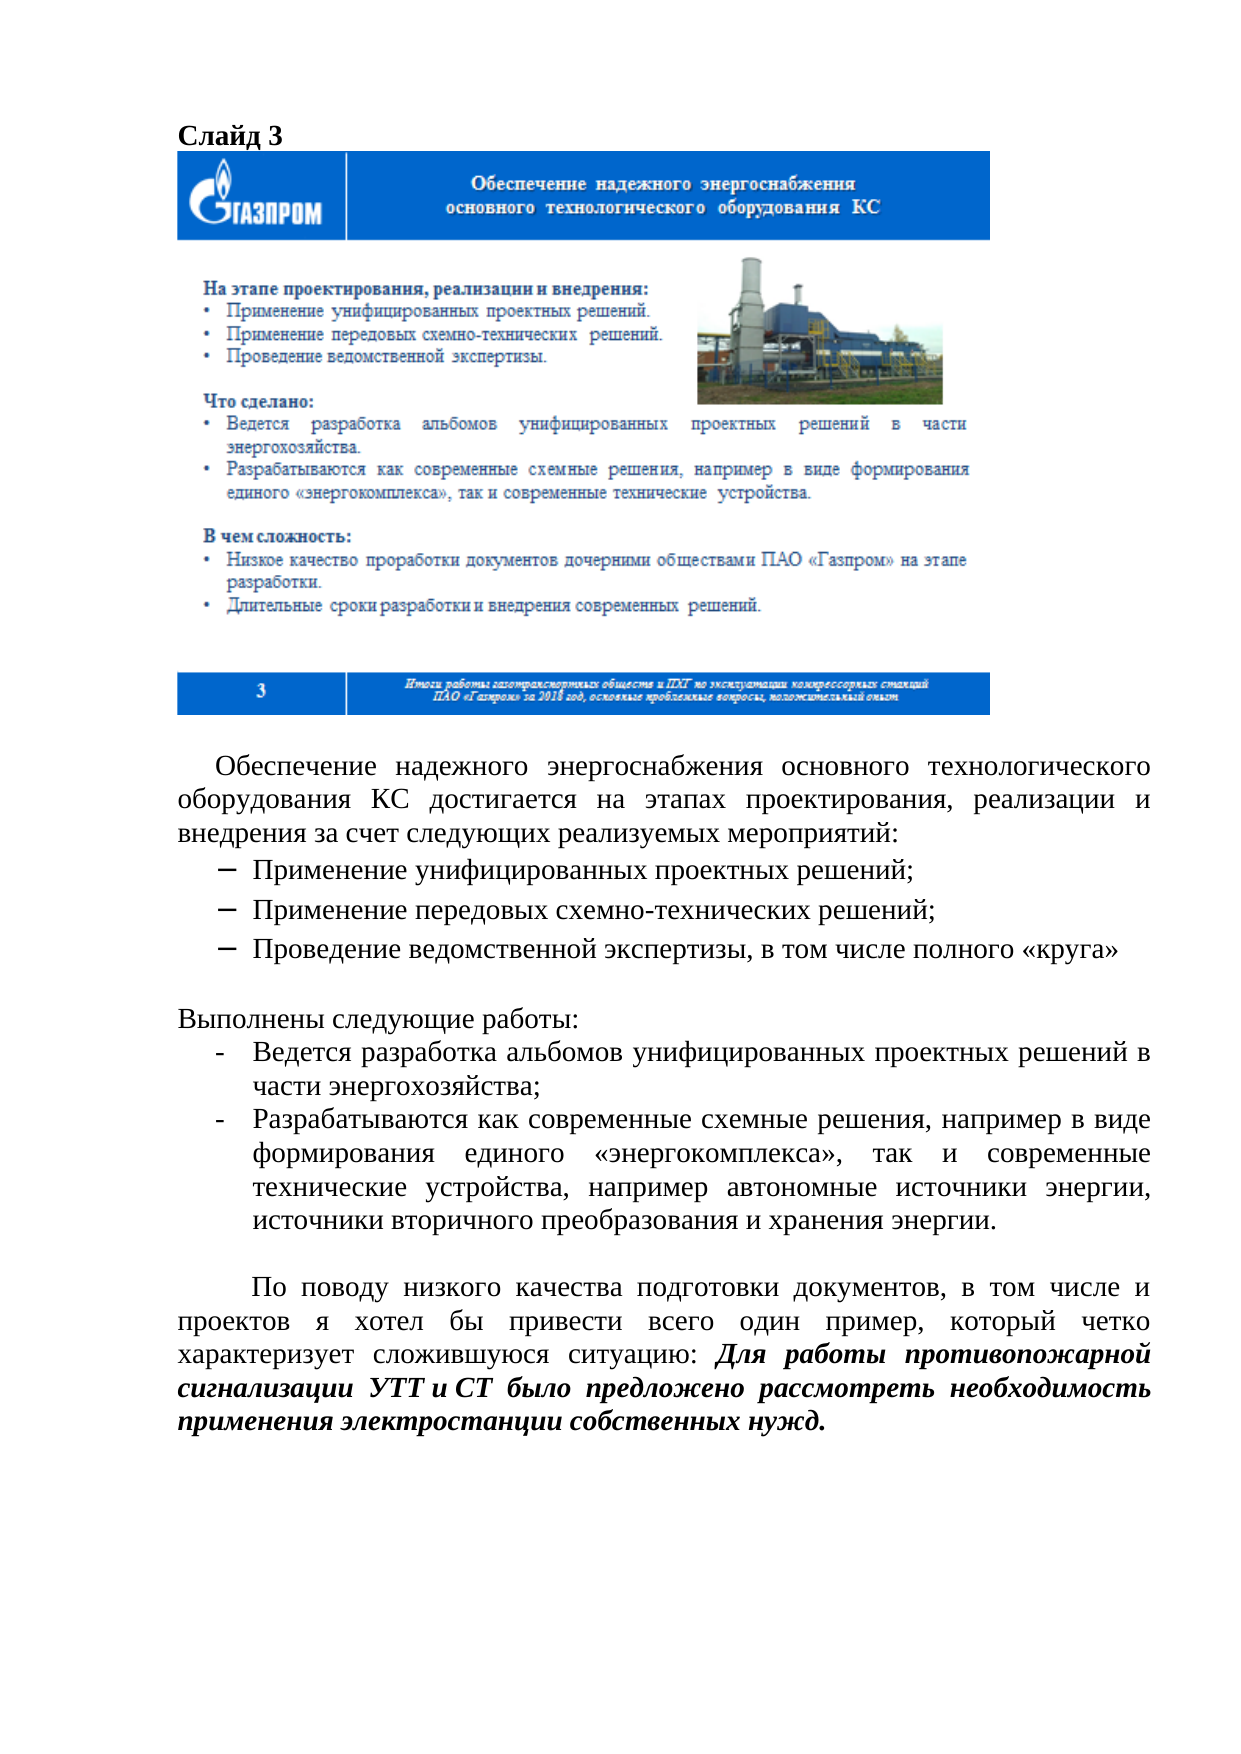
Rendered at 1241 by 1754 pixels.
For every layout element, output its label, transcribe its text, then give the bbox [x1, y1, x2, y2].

list Проведение ведомственной экспертизы, в том числе полного «круга» [215, 928, 1152, 967]
text Выполнены следующие работы: [177, 1001, 1152, 1034]
list Применение унифицированных проектных решений; [215, 848, 1152, 888]
text Обеспечение надежного энергоснабжения основного технологического оборудования КС достигается на этапах проектирования, реализации и внедрения за счет следующих реализуемых мероприятий: [177, 748, 1152, 848]
list Разрабатываются как современные схемные решения, например в виде формирования единого «энергокомплекса», так и современные технические устройства, например автономные источники энергии, источники вторичного преобразования и хранения энергии. [215, 1102, 1152, 1236]
text Слайд 3 [177, 118, 1152, 152]
text По поводу низкого качества подготовки документов, в том числе и проектов я хотел бы привести всего один пример, который четко характеризует сложившуюся ситуацию: Для работы противопожарной сигнализации УТТ и СТ было предложено рассмотреть необходимость применения электростанции собственных нужд. [177, 1269, 1152, 1437]
picture [177, 151, 990, 715]
list Ведется разработка альбомов унифицированных проектных решений в части энергохозяйства; [215, 1034, 1152, 1102]
list Применение передовых схемно-технических решений; [215, 888, 1152, 928]
